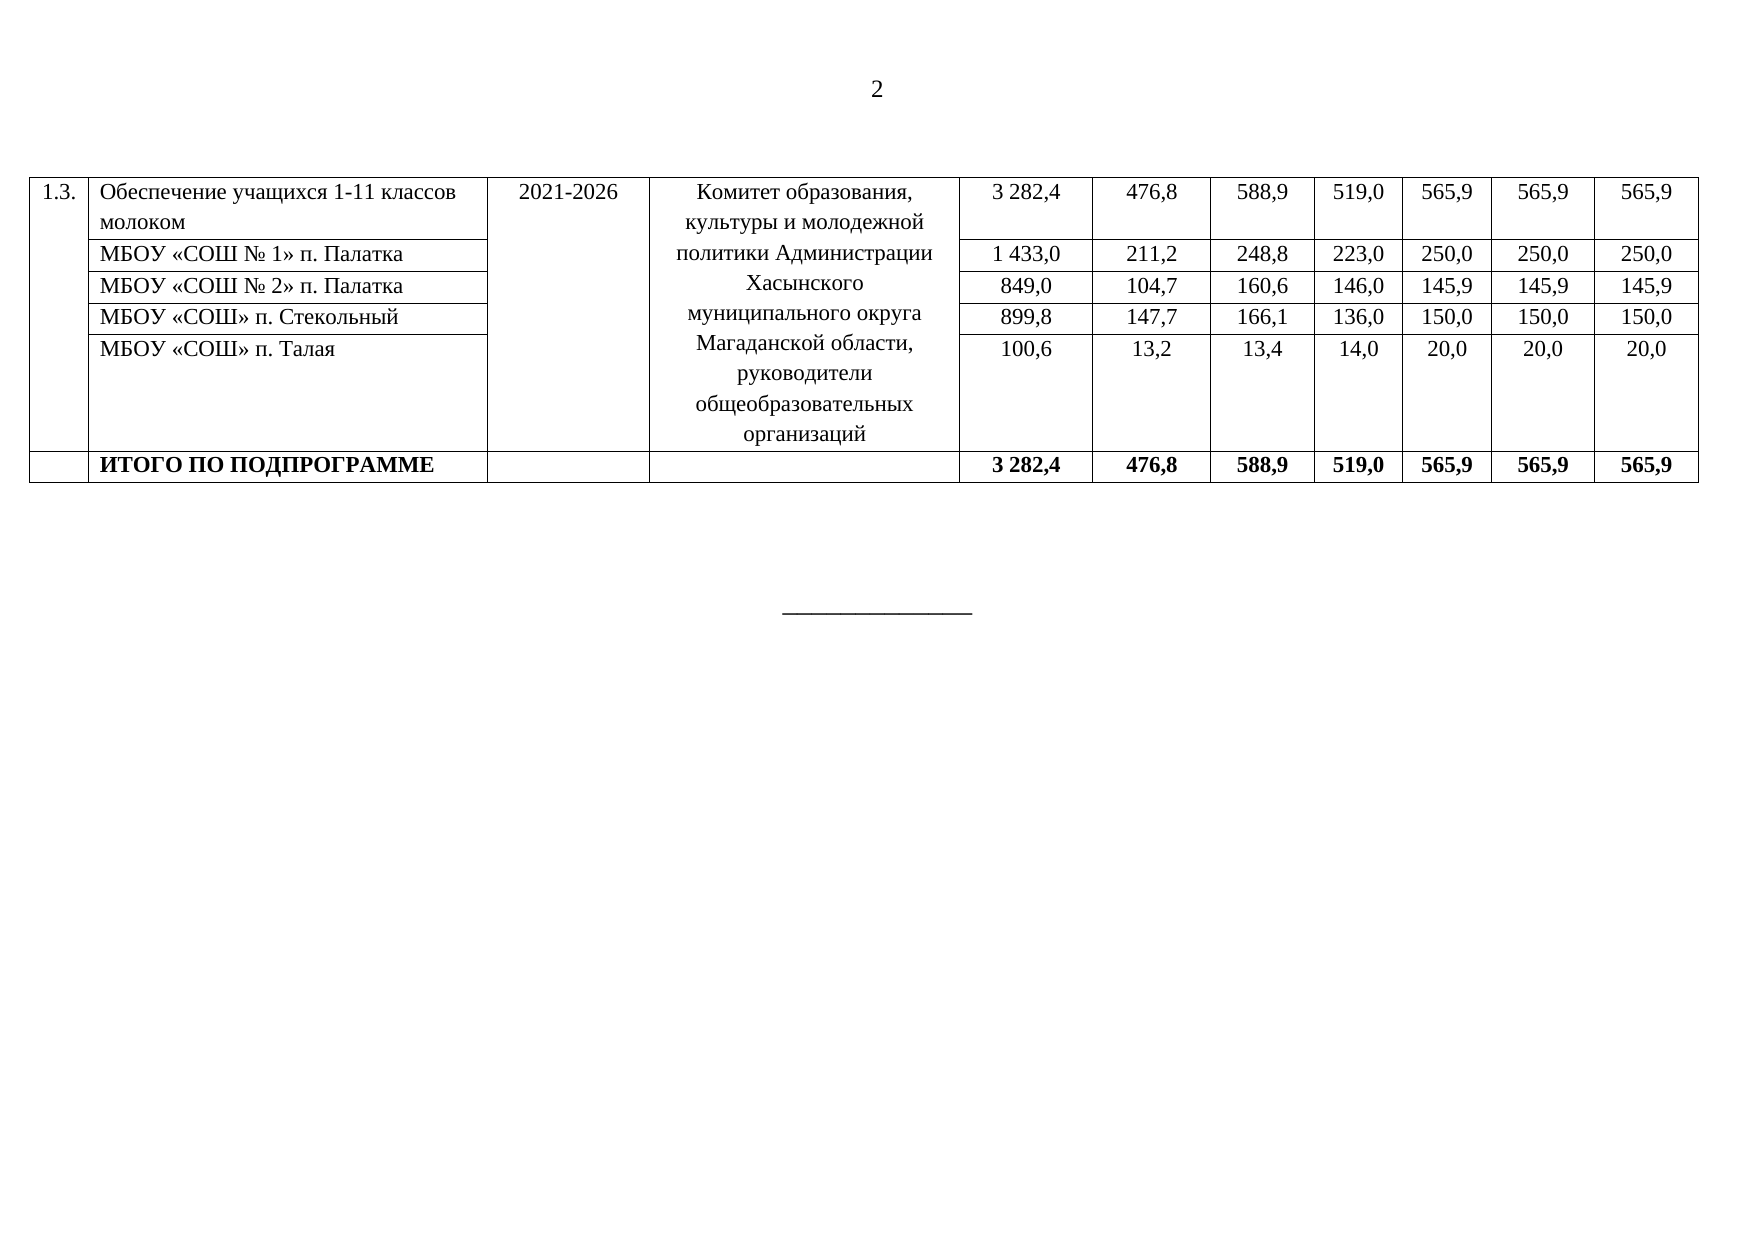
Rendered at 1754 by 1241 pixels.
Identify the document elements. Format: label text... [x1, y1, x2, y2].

table_cell 588,9 [1211, 178, 1314, 239]
table_cell [488, 452, 649, 482]
table_cell 476,8 [1093, 178, 1210, 239]
table_cell 565,9 [1492, 178, 1594, 239]
table_cell 519,0 [1315, 178, 1402, 239]
table_cell 519,0 [1315, 452, 1402, 482]
table_cell 100,6 [960, 335, 1092, 451]
table_cell МБОУ «СОШ № 2» п. Палатка [89, 272, 487, 302]
table_cell 3 282,4 [960, 452, 1092, 482]
table_cell 250,0 [1492, 240, 1594, 271]
table_cell 145,9 [1403, 272, 1491, 302]
text _____________ [118, 584, 1636, 617]
table_cell 147,7 [1093, 304, 1210, 334]
table_cell 899,8 [960, 304, 1092, 334]
table_cell ИТОГО ПО ПОДПРОГРАММЕ [89, 452, 487, 482]
table_cell 565,9 [1595, 178, 1698, 239]
table_cell [30, 452, 88, 482]
table_cell 2021-2026 [488, 178, 649, 451]
table_cell 150,0 [1403, 304, 1491, 334]
table_cell МБОУ «СОШ» п. Талая [89, 335, 487, 451]
table_cell 250,0 [1595, 240, 1698, 271]
table_cell 145,9 [1492, 272, 1594, 302]
table_cell 13,2 [1093, 335, 1210, 451]
table_cell [650, 452, 959, 482]
table_cell МБОУ «СОШ № 1» п. Палатка [89, 240, 487, 271]
table_cell 1 433,0 [960, 240, 1092, 271]
table_cell 588,9 [1211, 452, 1314, 482]
table_cell 166,1 [1211, 304, 1314, 334]
table_cell Обеспечение учащихся 1-11 классов молоком [89, 178, 487, 239]
table_cell 104,7 [1093, 272, 1210, 302]
table_cell МБОУ «СОШ» п. Стекольный [89, 304, 487, 334]
table_cell 20,0 [1595, 335, 1698, 451]
table_cell 565,9 [1492, 452, 1594, 482]
table_cell 476,8 [1093, 452, 1210, 482]
table_cell 250,0 [1403, 240, 1491, 271]
table_cell 20,0 [1403, 335, 1491, 451]
table_cell 565,9 [1403, 452, 1491, 482]
table_cell 211,2 [1093, 240, 1210, 271]
table_cell 136,0 [1315, 304, 1402, 334]
table_cell 3 282,4 [960, 178, 1092, 239]
table_cell 145,9 [1595, 272, 1698, 302]
table_cell 146,0 [1315, 272, 1402, 302]
table_cell 20,0 [1492, 335, 1594, 451]
table_cell 150,0 [1595, 304, 1698, 334]
table_cell 14,0 [1315, 335, 1402, 451]
table_cell 565,9 [1403, 178, 1491, 239]
table_cell 150,0 [1492, 304, 1594, 334]
table_cell 160,6 [1211, 272, 1314, 302]
table_cell 849,0 [960, 272, 1092, 302]
table_cell 13,4 [1211, 335, 1314, 451]
table_cell 223,0 [1315, 240, 1402, 271]
table_cell 248,8 [1211, 240, 1314, 271]
table_cell 565,9 [1595, 452, 1698, 482]
table_cell 1.3. [30, 178, 88, 451]
